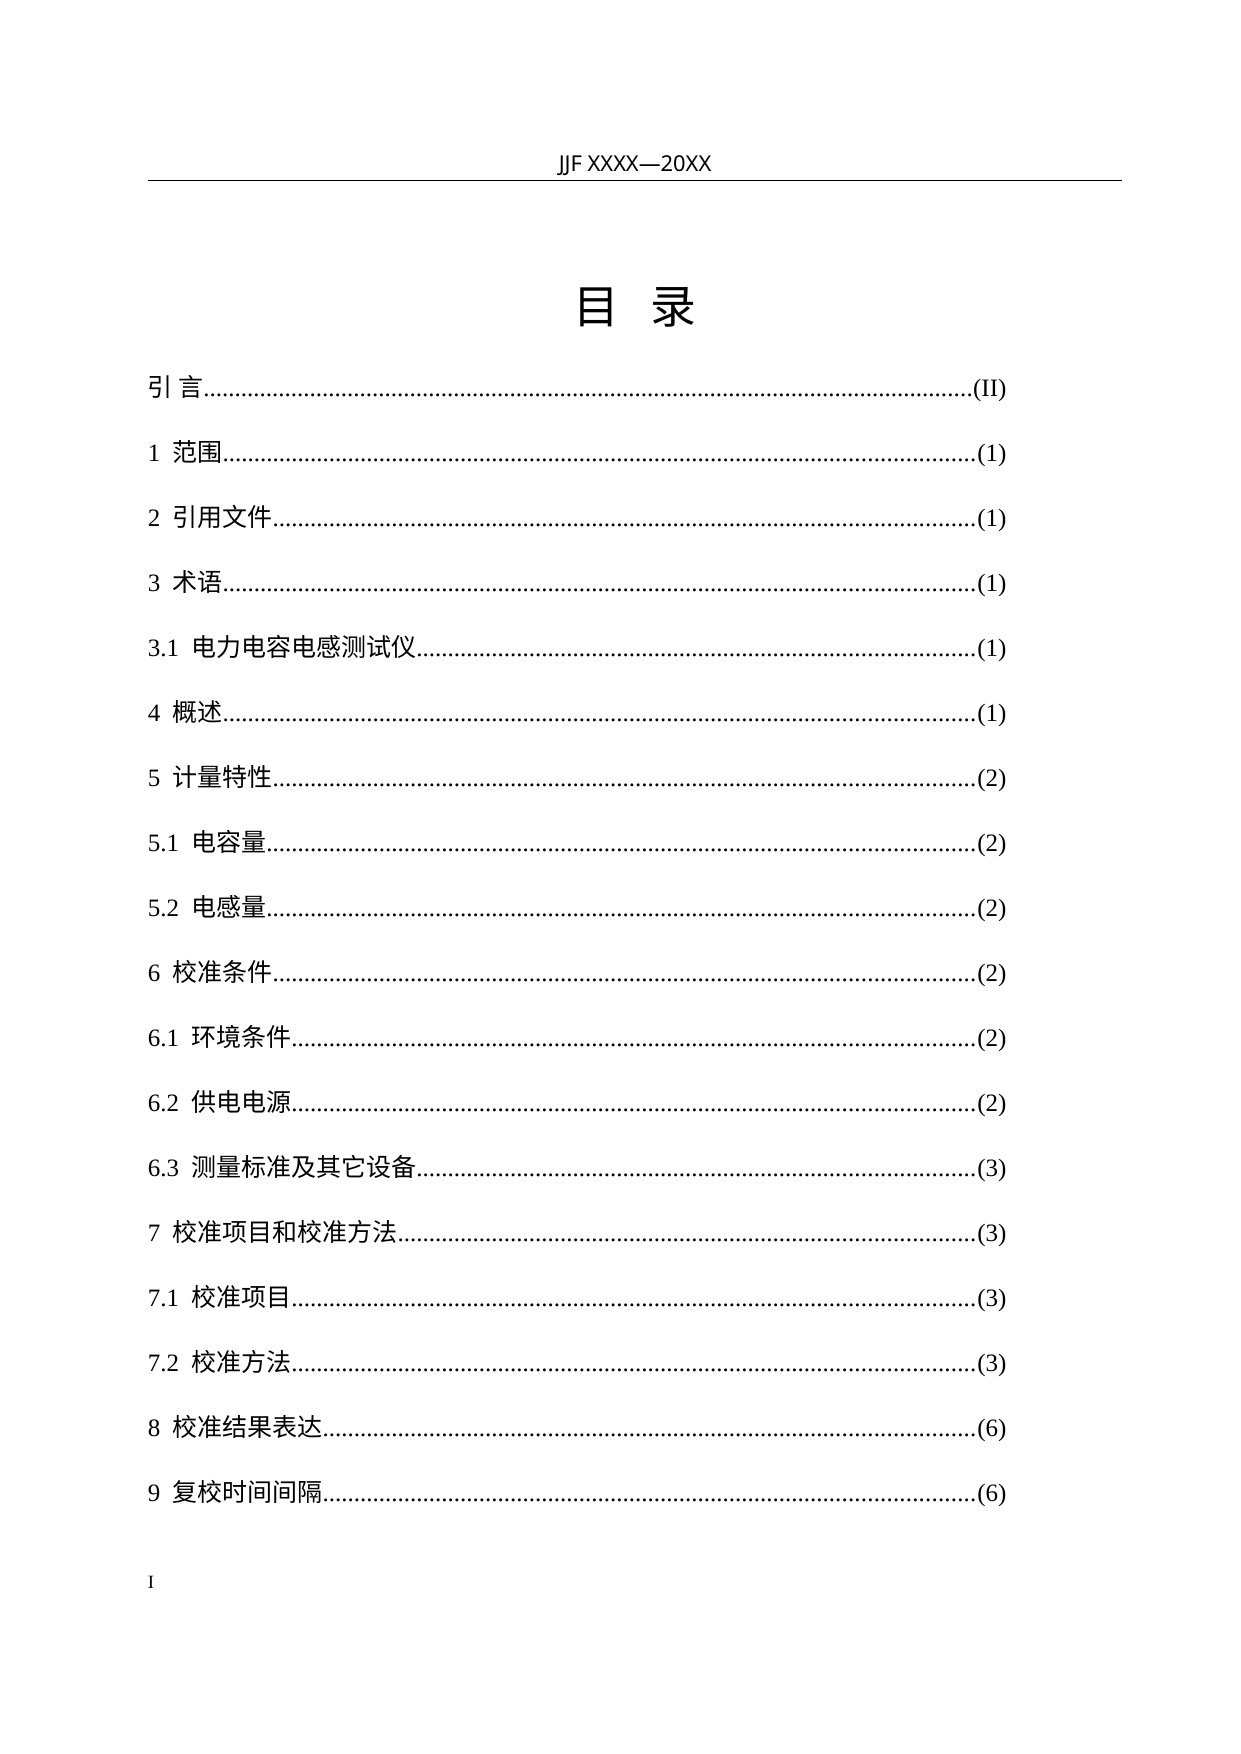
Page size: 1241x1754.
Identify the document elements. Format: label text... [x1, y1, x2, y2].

text 7.1 校准项目 (3) [148, 1263, 1122, 1328]
text 6.1 环境条件 (2) [148, 1003, 1122, 1068]
text 5.2 电感量 (2) [148, 873, 1122, 938]
text 6.2 供电电源 (2) [148, 1068, 1122, 1133]
text 4 概述 (1) [148, 678, 1122, 743]
text 8 校准结果表达 (6) [148, 1393, 1122, 1458]
text 6.3 测量标准及其它设备 (3) [148, 1133, 1122, 1198]
text 6 校准条件 (2) [148, 938, 1122, 1003]
text 1 范围 (1) [148, 418, 1122, 483]
text 2 引用文件 (1) [148, 483, 1122, 548]
text 5 计量特性 (2) [148, 743, 1122, 808]
text 3.1 电力电容电感测试仪 (1) [148, 613, 1122, 678]
text 5.1 电容量 (2) [148, 808, 1122, 873]
text 7 校准项目和校准方法 (3) [148, 1198, 1122, 1263]
text 3 术语 (1) [148, 548, 1122, 613]
text 7.2 校准方法 (3) [148, 1328, 1122, 1393]
text 9 复校时间间隔 (6) [148, 1458, 1122, 1523]
text 目 录 [148, 255, 1122, 353]
text 引 言 (II) [148, 353, 1122, 418]
